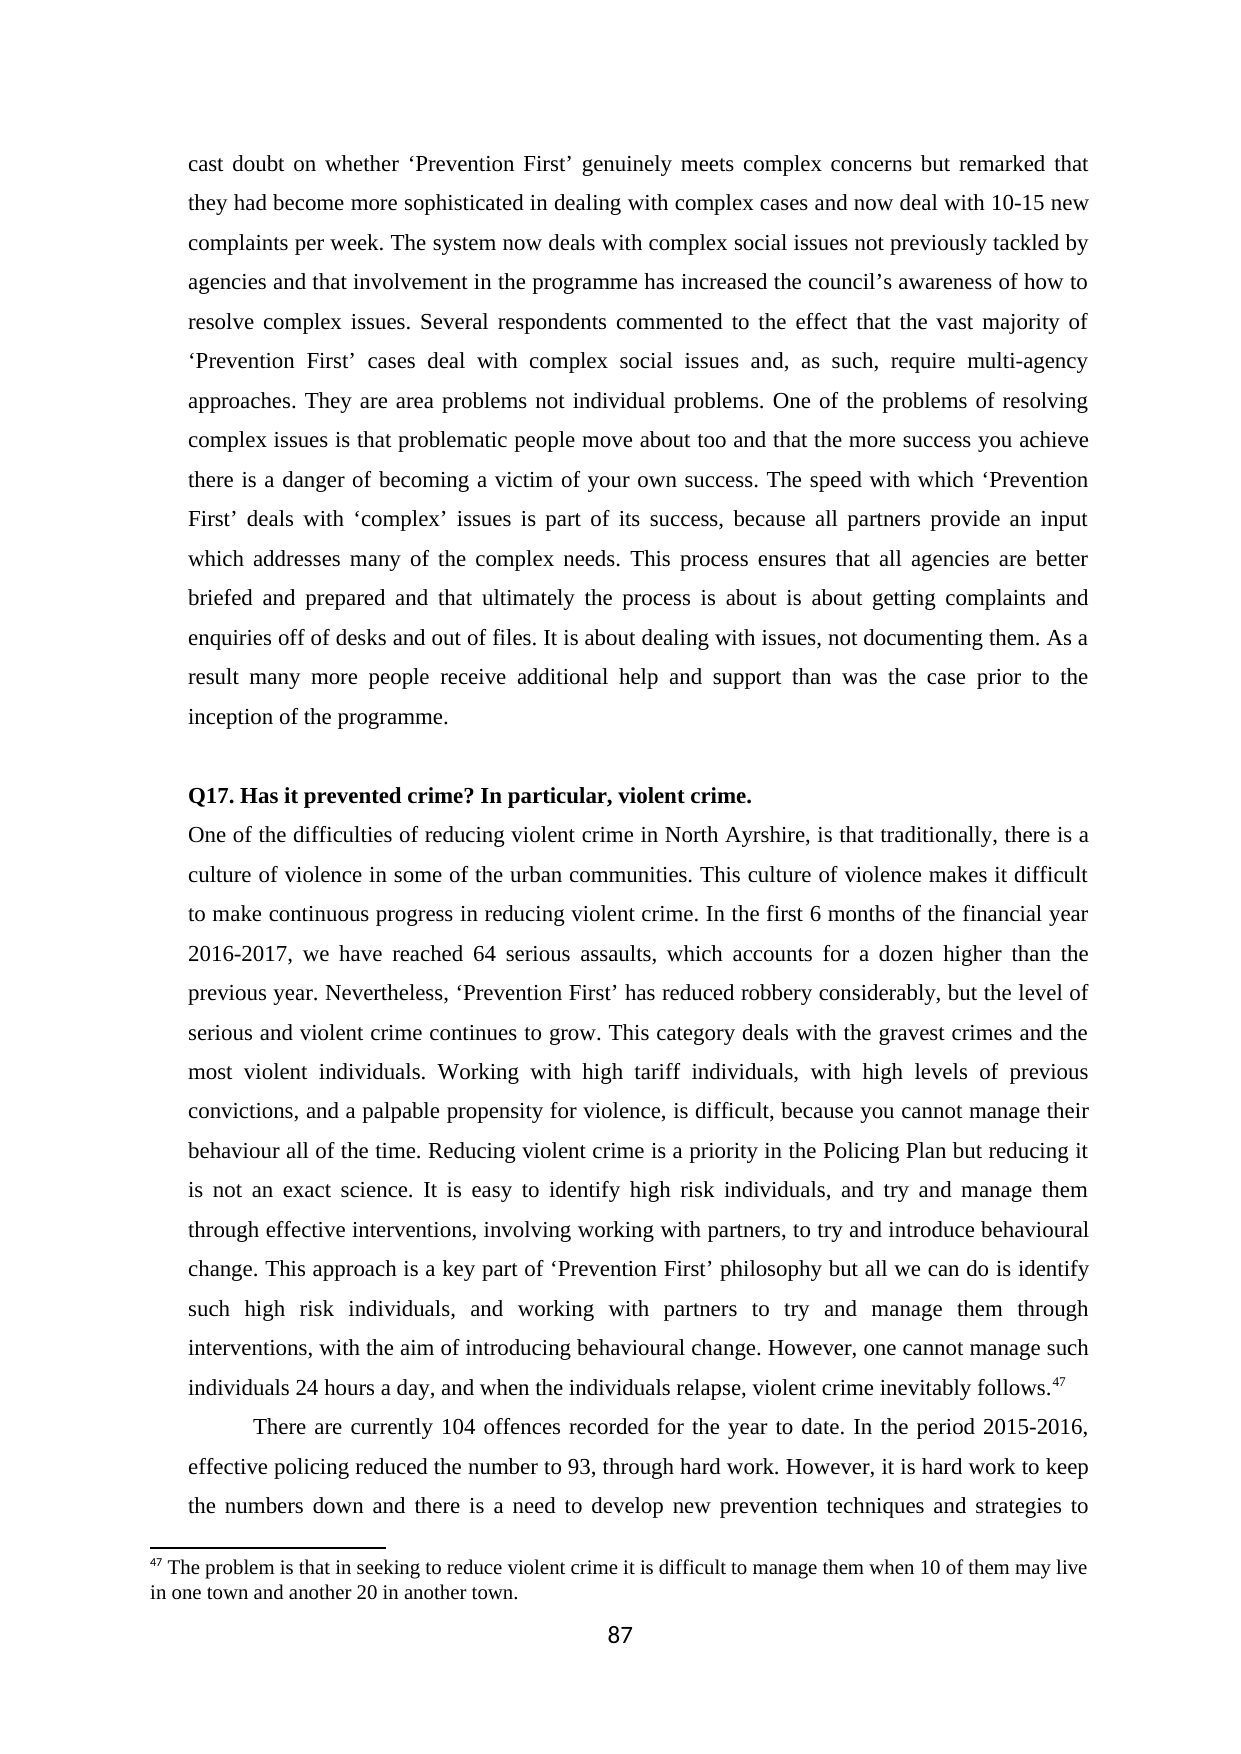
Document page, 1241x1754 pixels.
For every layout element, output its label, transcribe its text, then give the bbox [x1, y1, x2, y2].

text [188, 624, 1090, 1558]
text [188, 150, 1090, 532]
text Q16. Does it address complex community issues? [188, 584, 1090, 611]
